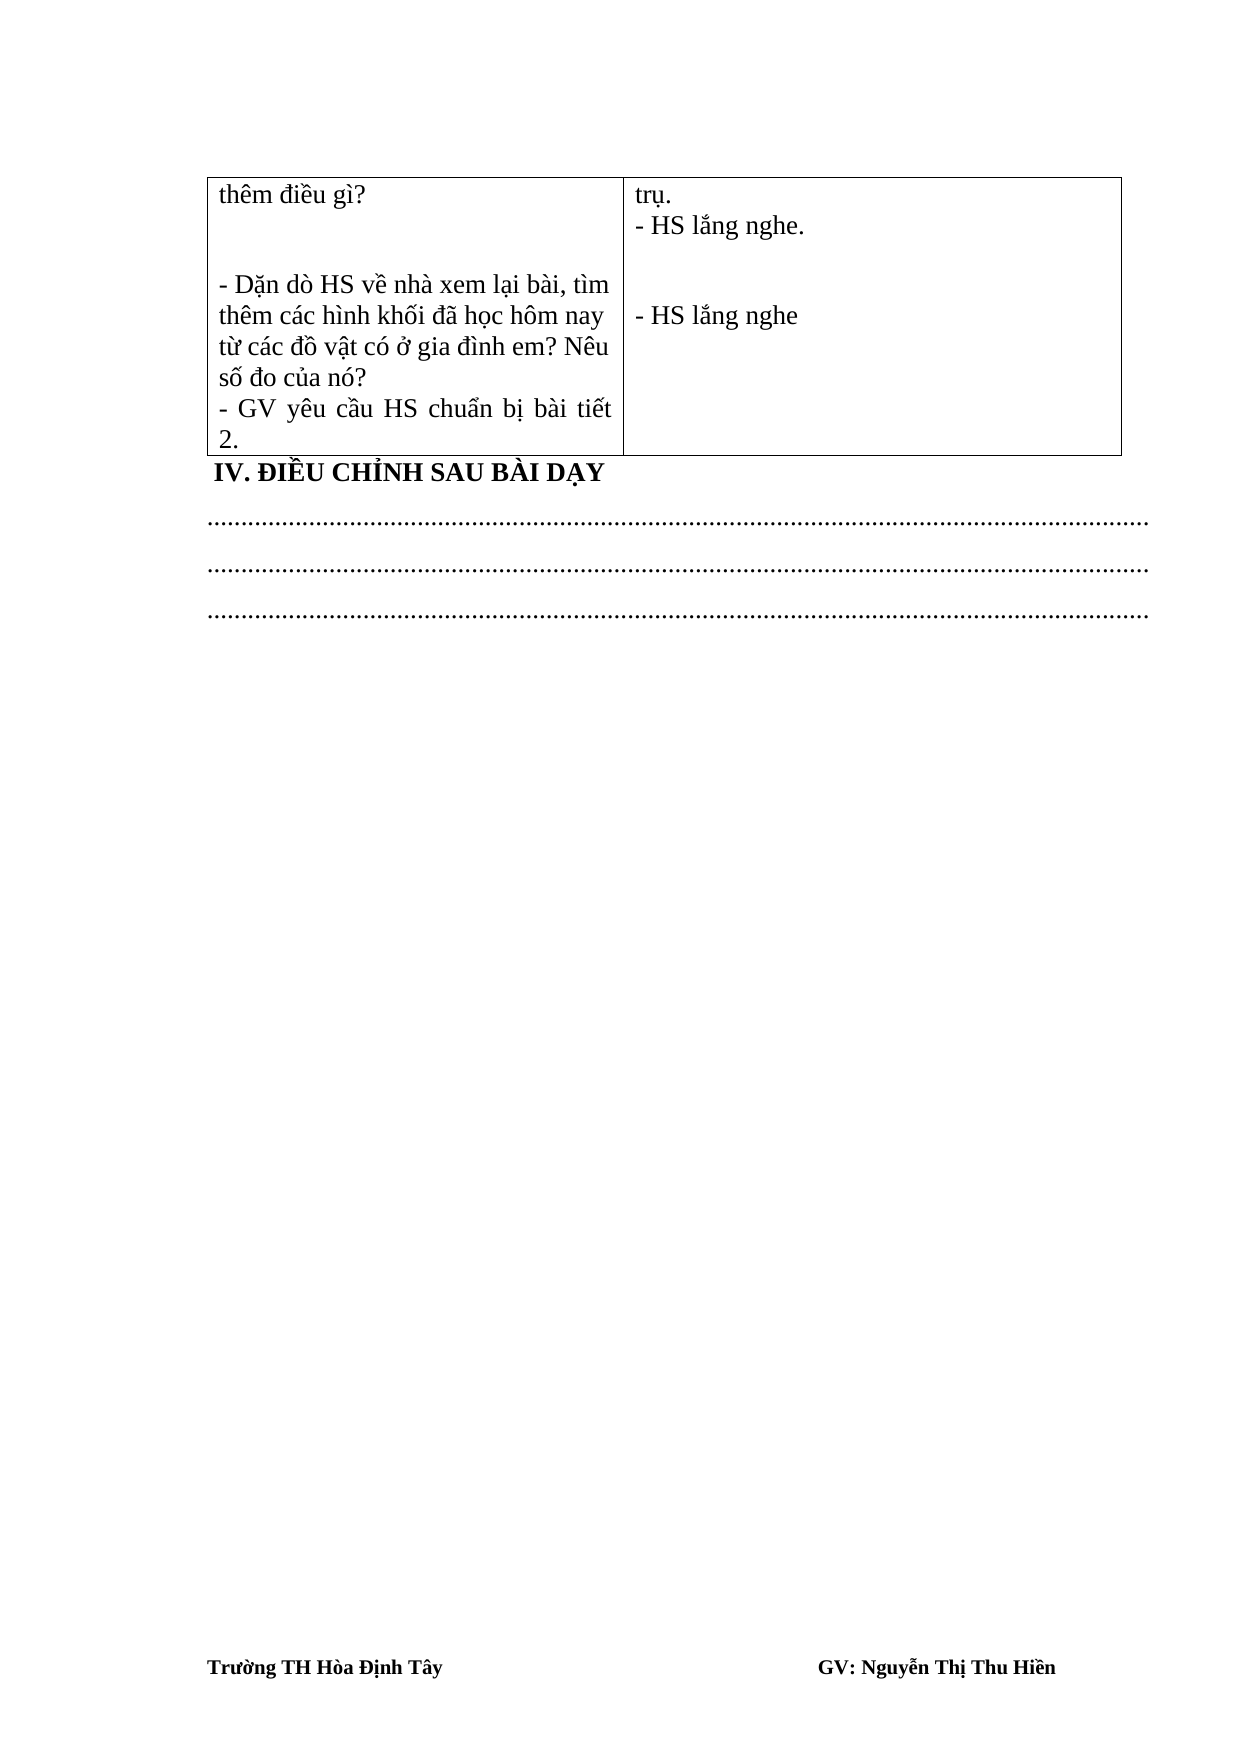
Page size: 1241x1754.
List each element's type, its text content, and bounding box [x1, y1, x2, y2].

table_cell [208, 178, 623, 455]
text IV. ĐIỀU CHỈNH SAU BÀI DẠY [207, 456, 1122, 487]
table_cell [624, 178, 1121, 455]
